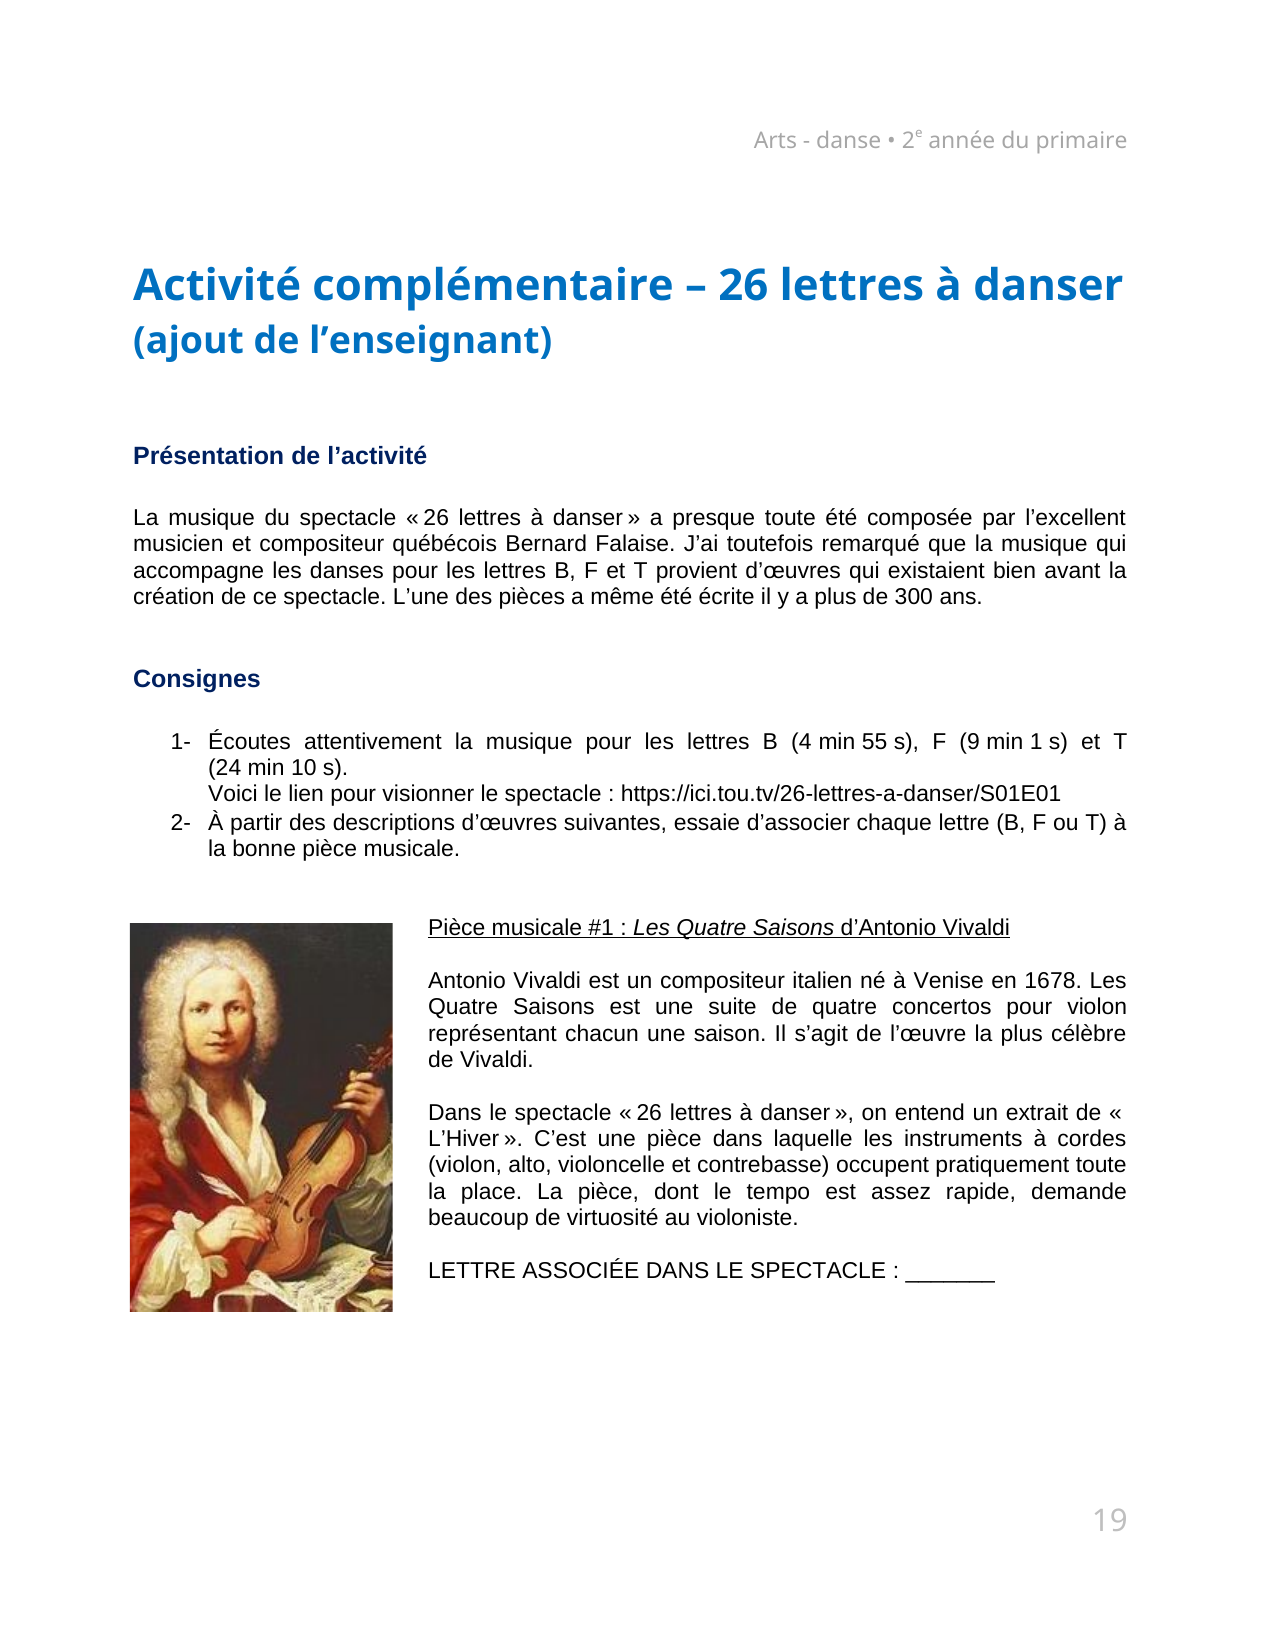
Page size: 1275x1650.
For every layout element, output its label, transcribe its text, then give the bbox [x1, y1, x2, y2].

text LETTRE ASSOCIÉE DANS LE SPECTACLE : _______ [410, 1257, 1127, 1283]
text Dans le spectacle « 26 lettres à danser », on entend un extrait de « L’Hiver ». C’est une pièce dans laquelle les instruments à cordes (violon, alto, violoncelle et contrebasse) occupent pratiquement toute la place. La pièce, dont le tempo est assez rapide, demande beaucoup de virtuosité au violoniste. [428, 1099, 1127, 1230]
text Activité complémentaire – 26 lettres à danser [133, 254, 1127, 314]
text Consignes [133, 664, 1048, 693]
text Présentation de l’activité [133, 441, 1048, 469]
list À partir des descriptions d’œuvres suivantes, essaie d’associer chaque lettre (B, F ou T) à la bonne pièce musicale. [170, 809, 1127, 861]
list Voici le lien pour visionner le spectacle : https://ici.tou.tv/26-lettres-a-danser/S01E01 [208, 780, 1127, 807]
text Pièce musicale #1 : Les Quatre Saisons d’Antonio Vivaldi [354, 914, 1127, 941]
text Antonio Vivaldi est un compositeur italien né à Venise en 1678. Les Quatre Saisons est une suite de quatre concertos pour violon représentant chacun une saison. Il s’agit de l’œuvre la plus célèbre de Vivaldi. [428, 967, 1127, 1072]
text La musique du spectacle « 26 lettres à danser » a presque toute été composée par l’excellent musicien et compositeur québécois Bernard Falaise. J’ai toutefois remarqué que la musique qui accompagne les danses pour les lettres B, F et T provient d’œuvres qui existaient bien avant la création de ce spectacle. L’une des pièces a même été écrite il y a plus de 300 ans. [133, 504, 1127, 609]
picture [129, 923, 393, 1312]
list Écoutes attentivement la musique pour les lettres B (4 min 55 s), F (9 min 1 s) et T (24 min 10 s). [170, 728, 1127, 780]
text (ajout de l’enseignant) [133, 314, 1127, 365]
